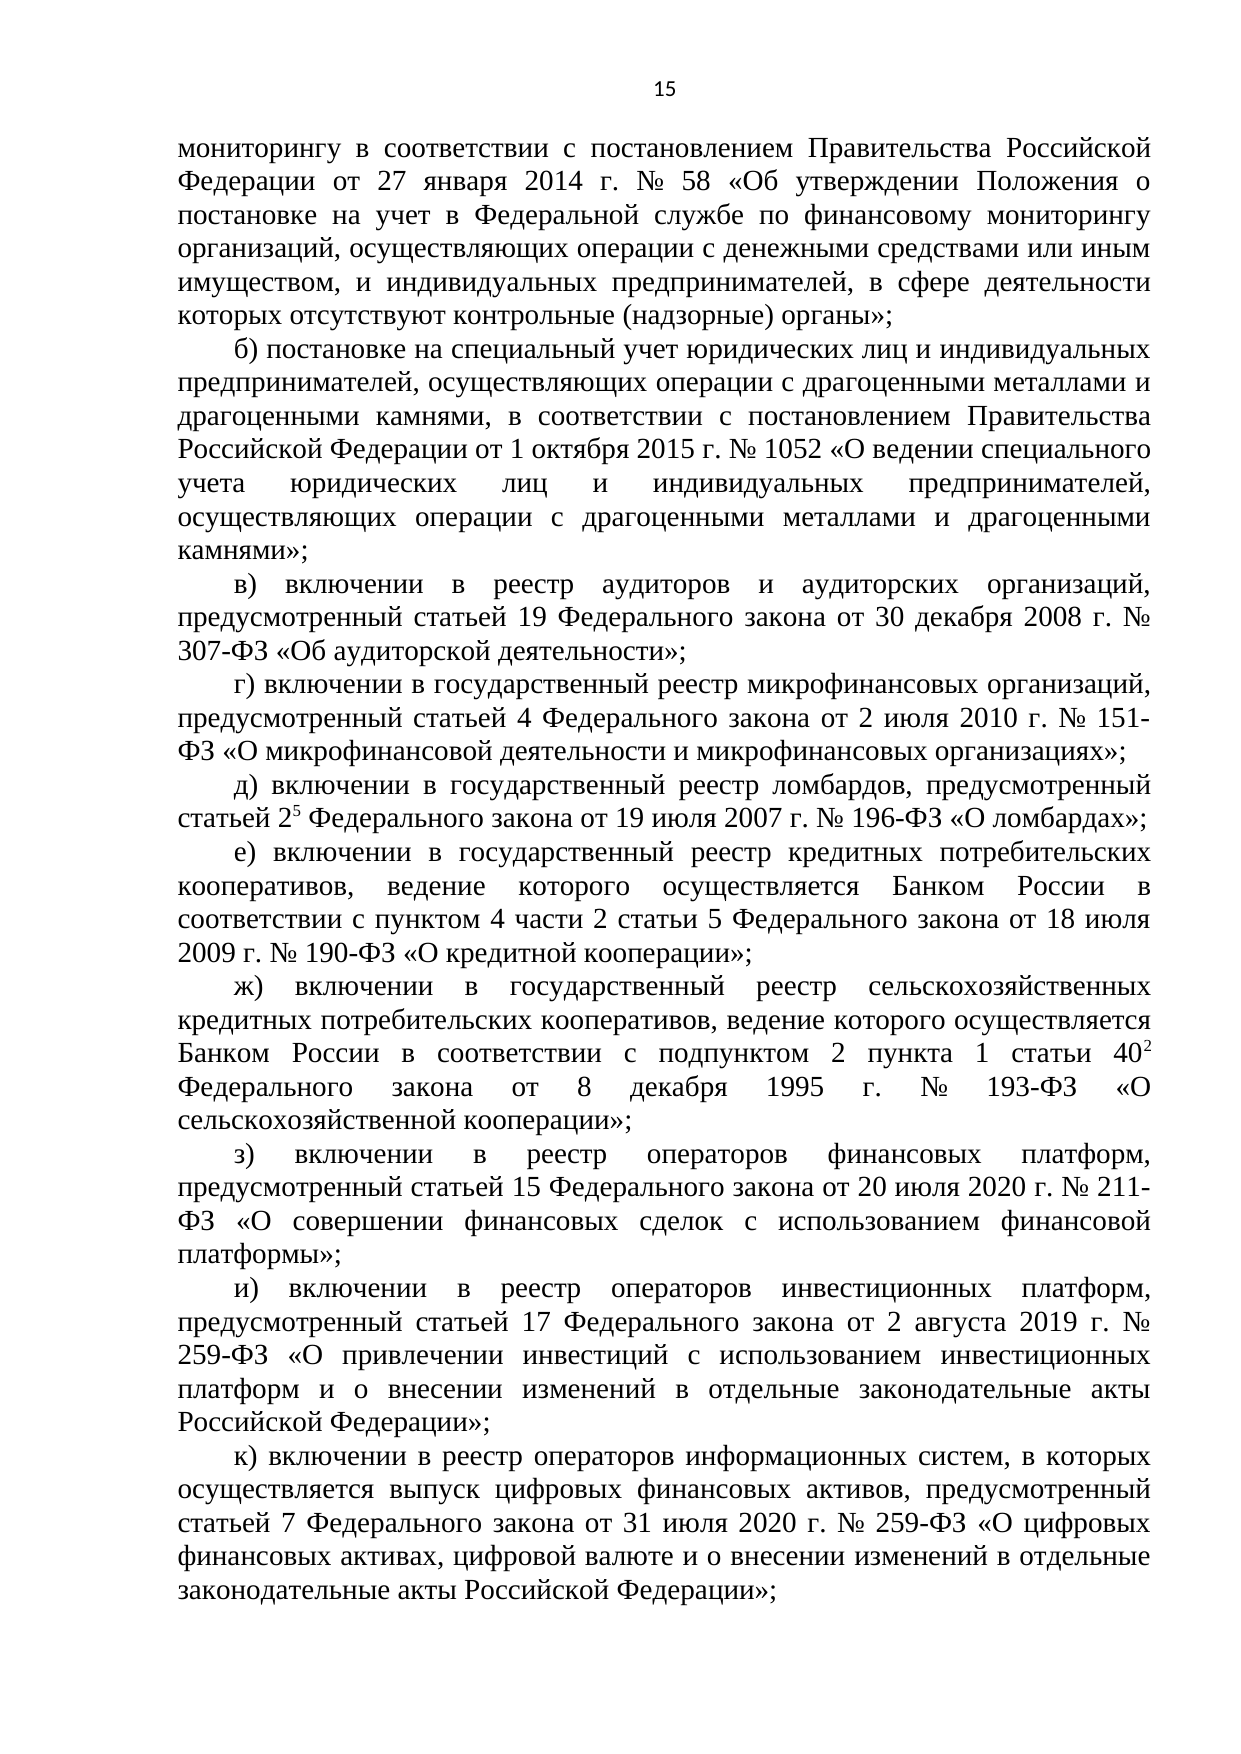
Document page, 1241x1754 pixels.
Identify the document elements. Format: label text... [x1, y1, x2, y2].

text д) включении в государственный реестр ломбардов, предусмотренный статьей 25 Федерального закона от 19 июля 2007 г. № 196-ФЗ «О ломбардах»; [177, 767, 1152, 834]
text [177, 130, 1152, 331]
text б) постановке на специальный учет юридических лиц и индивидуальных предпринимателей, осуществляющих операции с драгоценными металлами и драгоценными камнями, в соответствии с постановлением Правительства Российской Федерации от 1 октября 2015 г. № 1052 «О ведении специального учета юридических лиц и индивидуальных предпринимателей, осуществляющих операции с драгоценными металлами и драгоценными камнями»; [177, 331, 1152, 566]
text в) включении в реестр аудиторов и аудиторских организаций, предусмотренный статьей 19 Федерального закона от 30 декабря 2008 г. № 307-ФЗ «Об аудиторской деятельности»; [177, 566, 1152, 666]
text з) включении в реестр операторов финансовых платформ, предусмотренный статьей 15 Федерального закона от 20 июля 2020 г. № 211-ФЗ «О совершении финансовых сделок с использованием финансовой платформы»; [177, 1136, 1152, 1270]
text и) включении в реестр операторов инвестиционных платформ, предусмотренный статьей 17 Федерального закона от 2 августа 2019 г. № 259-ФЗ «О привлечении инвестиций с использованием инвестиционных платформ и о внесении изменений в отдельные законодательные акты Российской Федерации»; [177, 1270, 1152, 1438]
text к) включении в реестр операторов информационных систем, в которых осуществляется выпуск цифровых финансовых активов, предусмотренный статьей 7 Федерального закона от 31 июля 2020 г. № 259-ФЗ «О цифровых финансовых активах, цифровой валюте и о внесении изменений в отдельные законодательные акты Российской Федерации»; [177, 1438, 1152, 1606]
text ж) включении в государственный реестр сельскохозяйственных кредитных потребительских кооперативов, ведение которого осуществляется Банком России в соответствии с подпунктом 2 пункта 1 статьи 402 Федерального закона от 8 декабря 1995 г. № 193-ФЗ «О сельскохозяйственной кооперации»; [177, 968, 1152, 1136]
text г) включении в государственный реестр микрофинансовых организаций, предусмотренный статьей 4 Федерального закона от 2 июля 2010 г. № 151-ФЗ «О микрофинансовой деятельности и микрофинансовых организациях»; [177, 666, 1152, 767]
text е) включении в государственный реестр кредитных потребительских кооперативов, ведение которого осуществляется Банком России в соответствии с пунктом 4 части 2 статьи 5 Федерального закона от 18 июля 2009 г. № 190-ФЗ «О кредитной кооперации»; [177, 834, 1152, 968]
